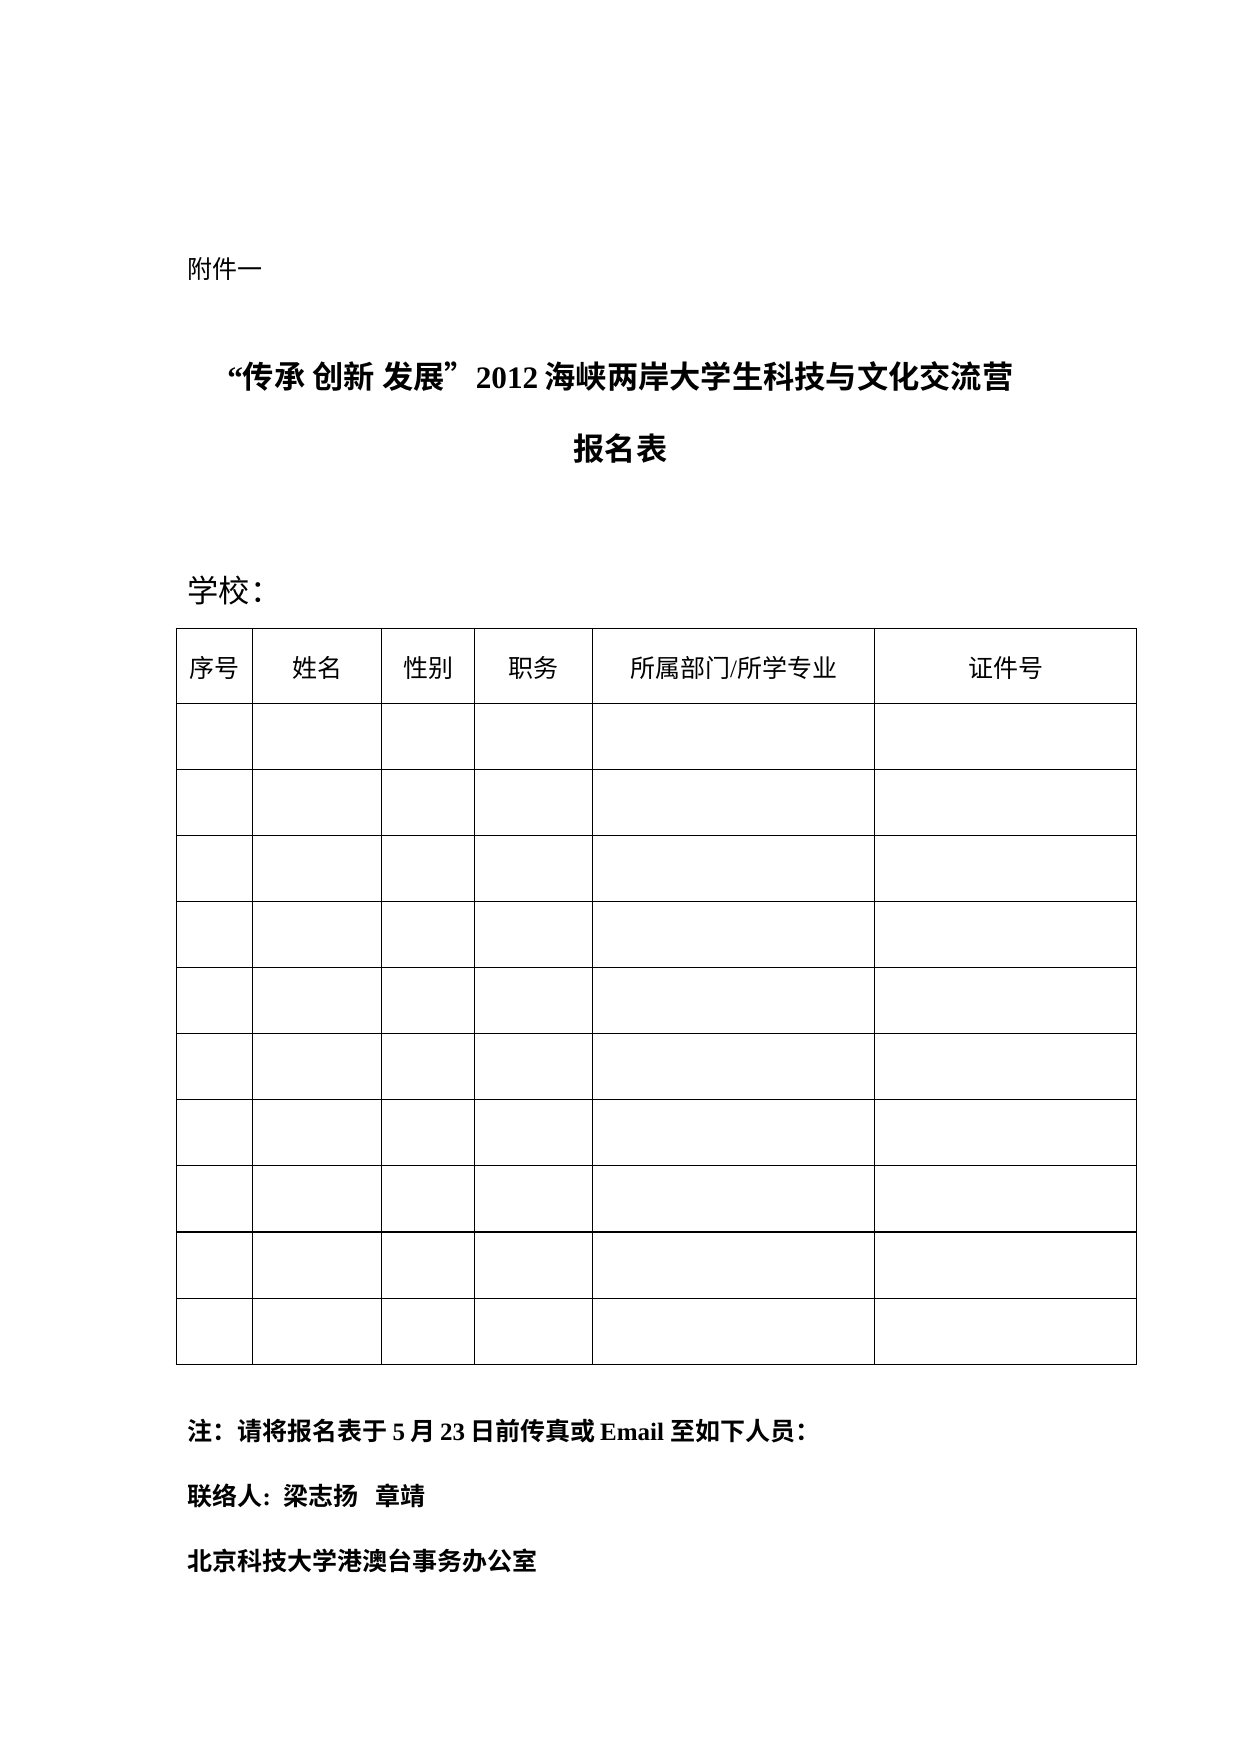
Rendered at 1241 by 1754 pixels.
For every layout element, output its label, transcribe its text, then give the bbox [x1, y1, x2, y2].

table_cell [475, 836, 592, 901]
table_cell [253, 968, 381, 1033]
table_cell [177, 1034, 252, 1099]
table_cell [253, 1233, 381, 1297]
table_cell [475, 968, 592, 1033]
table_cell [875, 968, 1136, 1033]
table_cell [382, 968, 474, 1033]
table_cell [593, 836, 874, 901]
table_cell [593, 1034, 874, 1099]
table_cell [382, 1166, 474, 1231]
table_cell [475, 1100, 592, 1165]
table_cell [475, 1166, 592, 1231]
table_cell [177, 704, 252, 769]
table_cell [177, 1299, 252, 1363]
text 学校： [187, 557, 1053, 622]
table_cell [475, 704, 592, 769]
table_cell [875, 1034, 1136, 1099]
table_cell [593, 968, 874, 1033]
table_cell [475, 1299, 592, 1363]
table_header 性别 [382, 629, 474, 703]
table_cell [382, 1299, 474, 1363]
table_cell [475, 902, 592, 967]
text 附件一 [187, 236, 1053, 301]
table_cell [475, 1233, 592, 1297]
table_cell [253, 770, 381, 835]
table_header 证件号 [875, 629, 1136, 703]
table_cell [475, 770, 592, 835]
table_cell [593, 1299, 874, 1363]
table_cell [382, 1100, 474, 1165]
table_cell [253, 704, 381, 769]
table_header 职务 [475, 629, 592, 703]
table_cell [875, 770, 1136, 835]
table_cell [253, 1166, 381, 1231]
text 联络人: 梁志扬 章靖 [187, 1462, 1053, 1527]
table_cell [875, 704, 1136, 769]
table_cell [593, 1233, 874, 1297]
table_header 序号 [177, 629, 252, 703]
table_cell [382, 1034, 474, 1099]
table_cell [382, 836, 474, 901]
table_cell [177, 836, 252, 901]
table_cell [177, 1166, 252, 1231]
text 报名表 [187, 414, 1053, 479]
table_cell [593, 902, 874, 967]
table_cell [177, 770, 252, 835]
table_cell [177, 1100, 252, 1165]
table_cell [875, 1299, 1136, 1363]
table_cell [253, 1034, 381, 1099]
table_cell [177, 1233, 252, 1297]
table_cell [593, 770, 874, 835]
table_cell [253, 902, 381, 967]
table_cell [382, 1233, 474, 1297]
table_cell [382, 902, 474, 967]
table_header 所属部门/所学专业 [593, 629, 874, 703]
table_cell [593, 704, 874, 769]
table_cell [177, 902, 252, 967]
table_cell [177, 968, 252, 1033]
table_cell [253, 1100, 381, 1165]
table_cell [475, 1034, 592, 1099]
table_cell [382, 704, 474, 769]
text “传承 创新 发展”2012海峡两岸大学生科技与文化交流营 [187, 343, 1053, 408]
table_cell [875, 1233, 1136, 1297]
table_header 姓名 [253, 629, 381, 703]
table_cell [593, 1100, 874, 1165]
table_cell [875, 902, 1136, 967]
text 注：请将报名表于5月23日前传真或Email 至如下人员： [187, 1397, 1053, 1462]
table_cell [875, 1100, 1136, 1165]
table_cell [382, 770, 474, 835]
table_cell [253, 836, 381, 901]
table_cell [875, 1166, 1136, 1231]
table_cell [253, 1299, 381, 1363]
table_cell [875, 836, 1136, 901]
text 北京科技大学港澳台事务办公室 [187, 1527, 1053, 1592]
table_cell [593, 1166, 874, 1231]
